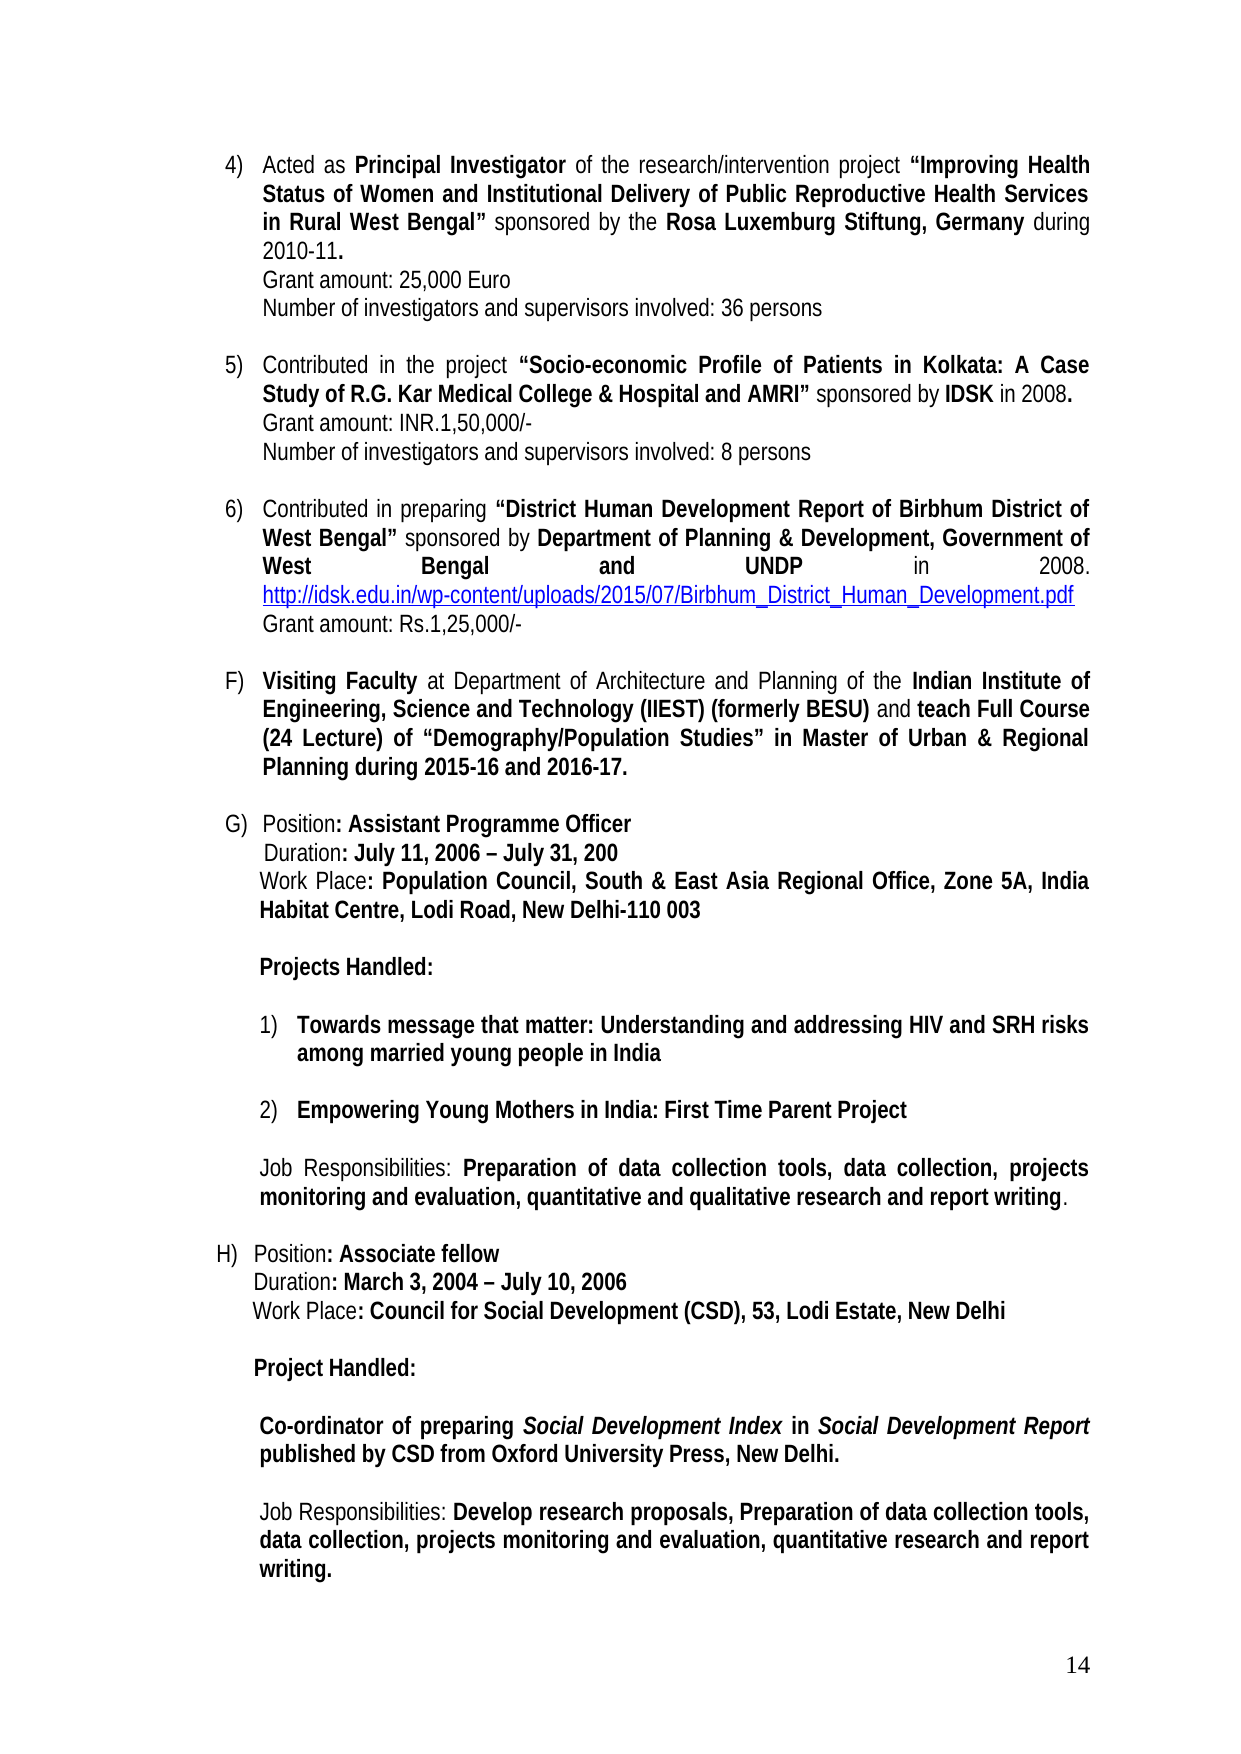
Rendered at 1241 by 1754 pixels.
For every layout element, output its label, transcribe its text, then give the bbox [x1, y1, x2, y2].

text Job Responsibilities: Preparation of data collection tools, data collection, projects monitoring and evaluation, quantitative and qualitative research and report writing. [259, 1153, 1090, 1210]
list Contributed in preparing “District Human Development Report of Birbhum District of West Bengal” sponsored by Department of Planning & Development, Government of West Bengal and UNDP in 2008. http://idsk.edu.in/wp-content/uploads/2015/07/Birbhum_District_Human_Development.pdf [225, 494, 1090, 608]
text Co-ordinator of preparing Social Development Index in Social Development Report published by CSD from Oxford University Press, New Delhi. [259, 1411, 1090, 1468]
list Visiting Faculty at Department of Architecture and Planning of the Indian Institute of Engineering, Science and Technology (IIEST) (formerly BESU) and teach Full Course (24 Lecture) of “Demography/Population Studies” in Master of Urban & Regional Planning during 2015-16 and 2016-17. [225, 666, 1090, 780]
text Duration: March 3, 2004 – July 10, 2006 [150, 1267, 1090, 1296]
text Work Place: Population Council, South & East Asia Regional Office, Zone 5A, India Habitat Centre, Lodi Road, New Delhi-110 003 [259, 866, 1090, 924]
text Job Responsibilities: Develop research proposals, Preparation of data collection tools, data collection, projects monitoring and evaluation, quantitative research and report writing. [259, 1497, 1090, 1582]
list Position: Assistant Programme Officer [225, 809, 1090, 838]
list Acted as Principal Investigator of the research/intervention project “Improving Health Status of Women and Institutional Delivery of Public Reproductive Health Services in Rural West Bengal” sponsored by the Rosa Luxemburg Stiftung, Germany during 2010-11. [225, 150, 1090, 264]
text Number of investigators and supervisors involved: 8 persons [187, 437, 1090, 465]
text Grant amount: Rs.1,25,000/- [262, 608, 1090, 637]
list Empowering Young Mothers in India: First Time Parent Project [259, 1096, 1090, 1124]
list Towards message that matter: Understanding and addressing HIV and SRH risks among married young people in India [259, 1009, 1090, 1067]
text Project Handled: [150, 1353, 1090, 1382]
text Projects Handled: [184, 952, 1090, 981]
text Work Place: Council for Social Development (CSD), 53, Lodi Estate, New Delhi [150, 1296, 1090, 1325]
text Number of investigators and supervisors involved: 36 persons [187, 293, 1090, 322]
text Duration: July 11, 2006 – July 31, 200 [150, 838, 1090, 866]
list Position: Associate fellow [216, 1239, 1090, 1267]
text Grant amount: 25,000 Euro [262, 264, 1090, 293]
text Grant amount: INR.1,50,000/- [262, 408, 1090, 437]
list Contributed in the project “Socio-economic Profile of Patients in Kolkata: A Case Study of R.G. Kar Medical College & Hospital and AMRI” sponsored by IDSK in 2008. [225, 351, 1090, 408]
